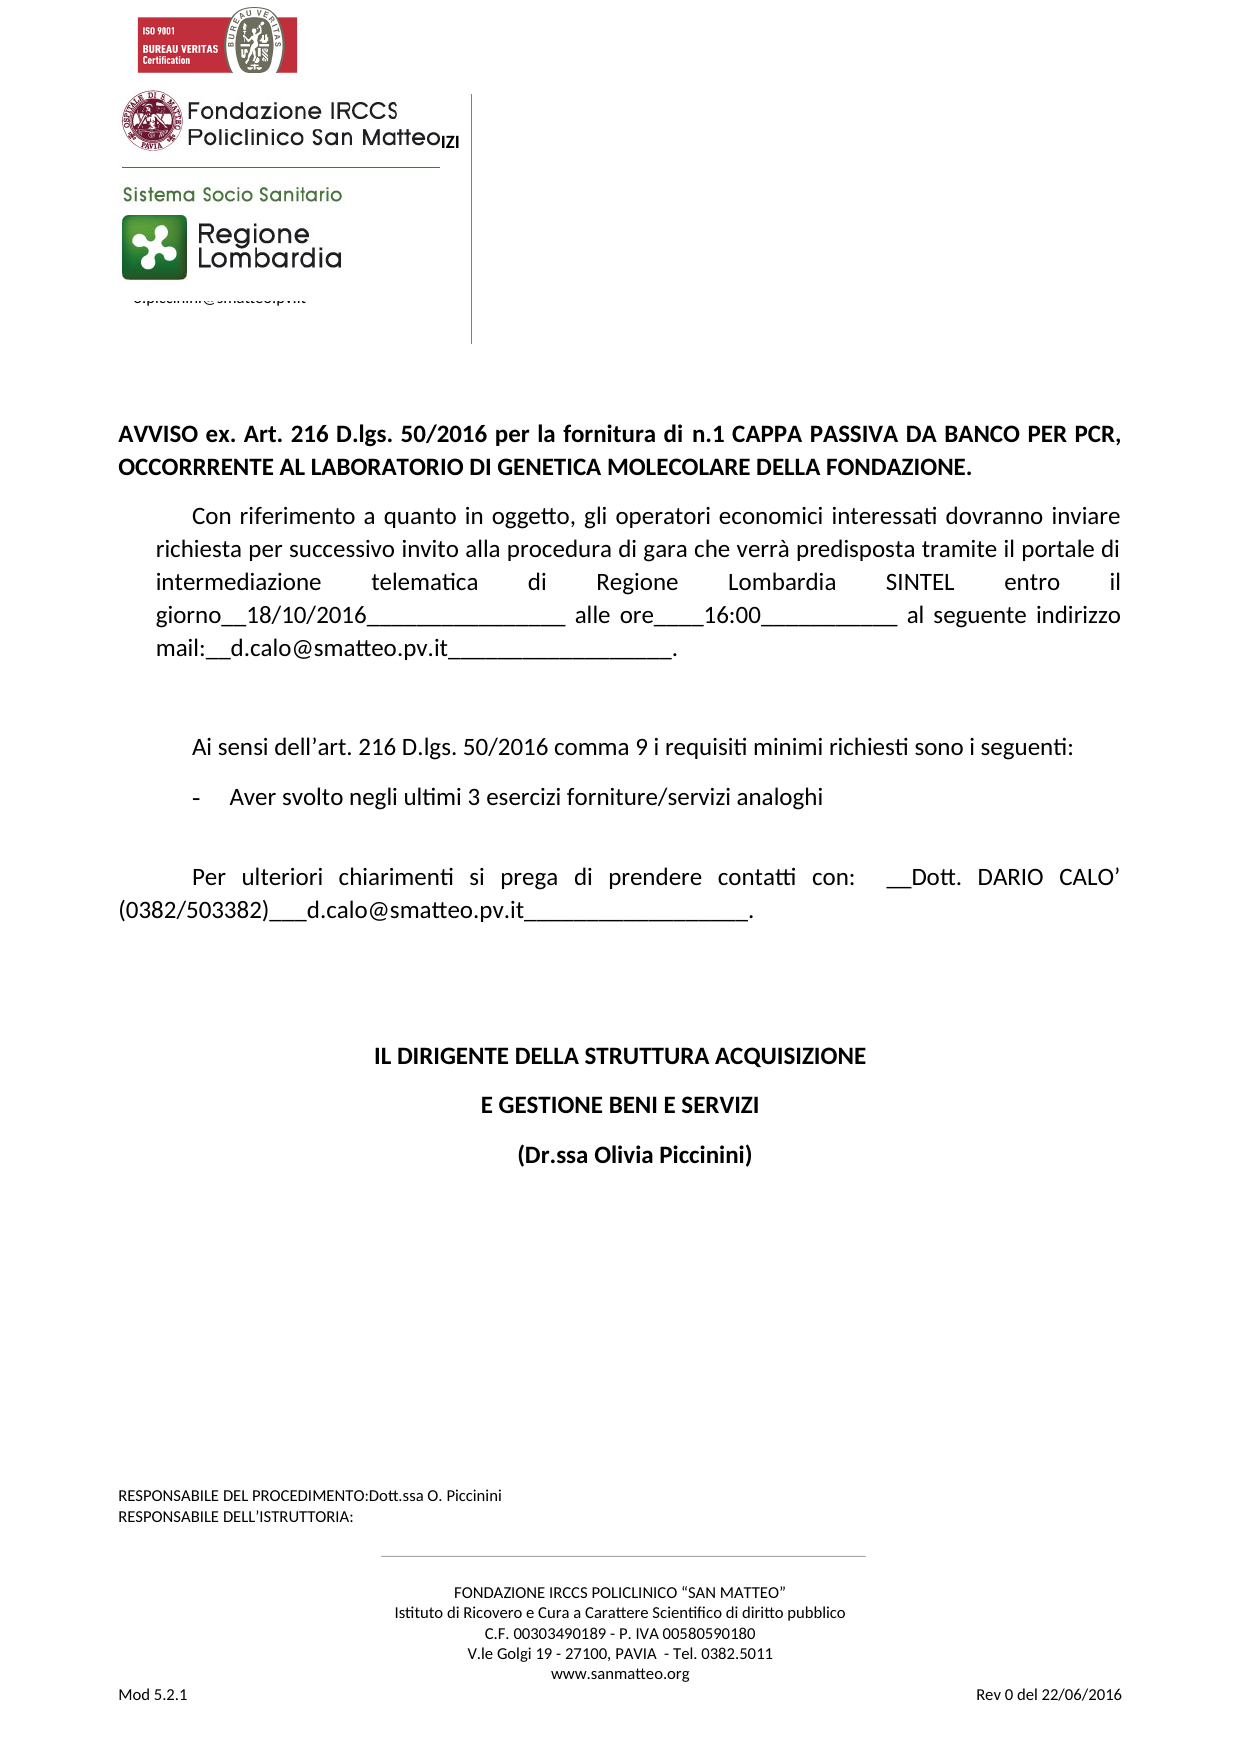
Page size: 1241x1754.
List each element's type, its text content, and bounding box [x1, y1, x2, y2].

text E GESTIONE BENI E SERVIZI [118, 1089, 1122, 1120]
list Aver svolto negli ultimi 3 esercizi forniture/servizi analoghi [192, 781, 1122, 811]
text AVVISO ex. Art. 216 D.lgs. 50/2016 per la fornitura di n.1 CAPPA PASSIVA DA BANCO PER PCR, OCCORRRENTE AL LABORATORIO DI GENETICA MOLECOLARE DELLA FONDAZIONE. [118, 418, 1122, 481]
text IL DIRIGENTE DELLA STRUTTURA ACQUISIZIONE [118, 1040, 1122, 1070]
picture [118, 7, 442, 301]
text Per ulteriori chiarimenti si prega di prendere contatti con: __Dott. DARIO CALO’ (0382/503382)___d.calo@smatteo.pv.it__________________. [118, 861, 1122, 924]
text Con riferimento a quanto in oggetto, gli operatori economici interessati dovranno inviare richiesta per successivo invito alla procedura di gara che verrà predisposta tramite il portale di intermediazione telematica di Regione Lombardia SINTEL entro il giorno__18/10/2016________________ alle ore____16:00___________ al seguente indirizzo mail:__d.calo@smatteo.pv.it__________________. [156, 500, 1122, 662]
text Ai sensi dell’art. 216 D.lgs. 50/2016 comma 9 i requisiti minimi richiesti sono i seguenti: [156, 731, 1122, 762]
text (Dr.ssa Olivia Piccinini) [118, 1139, 1152, 1169]
